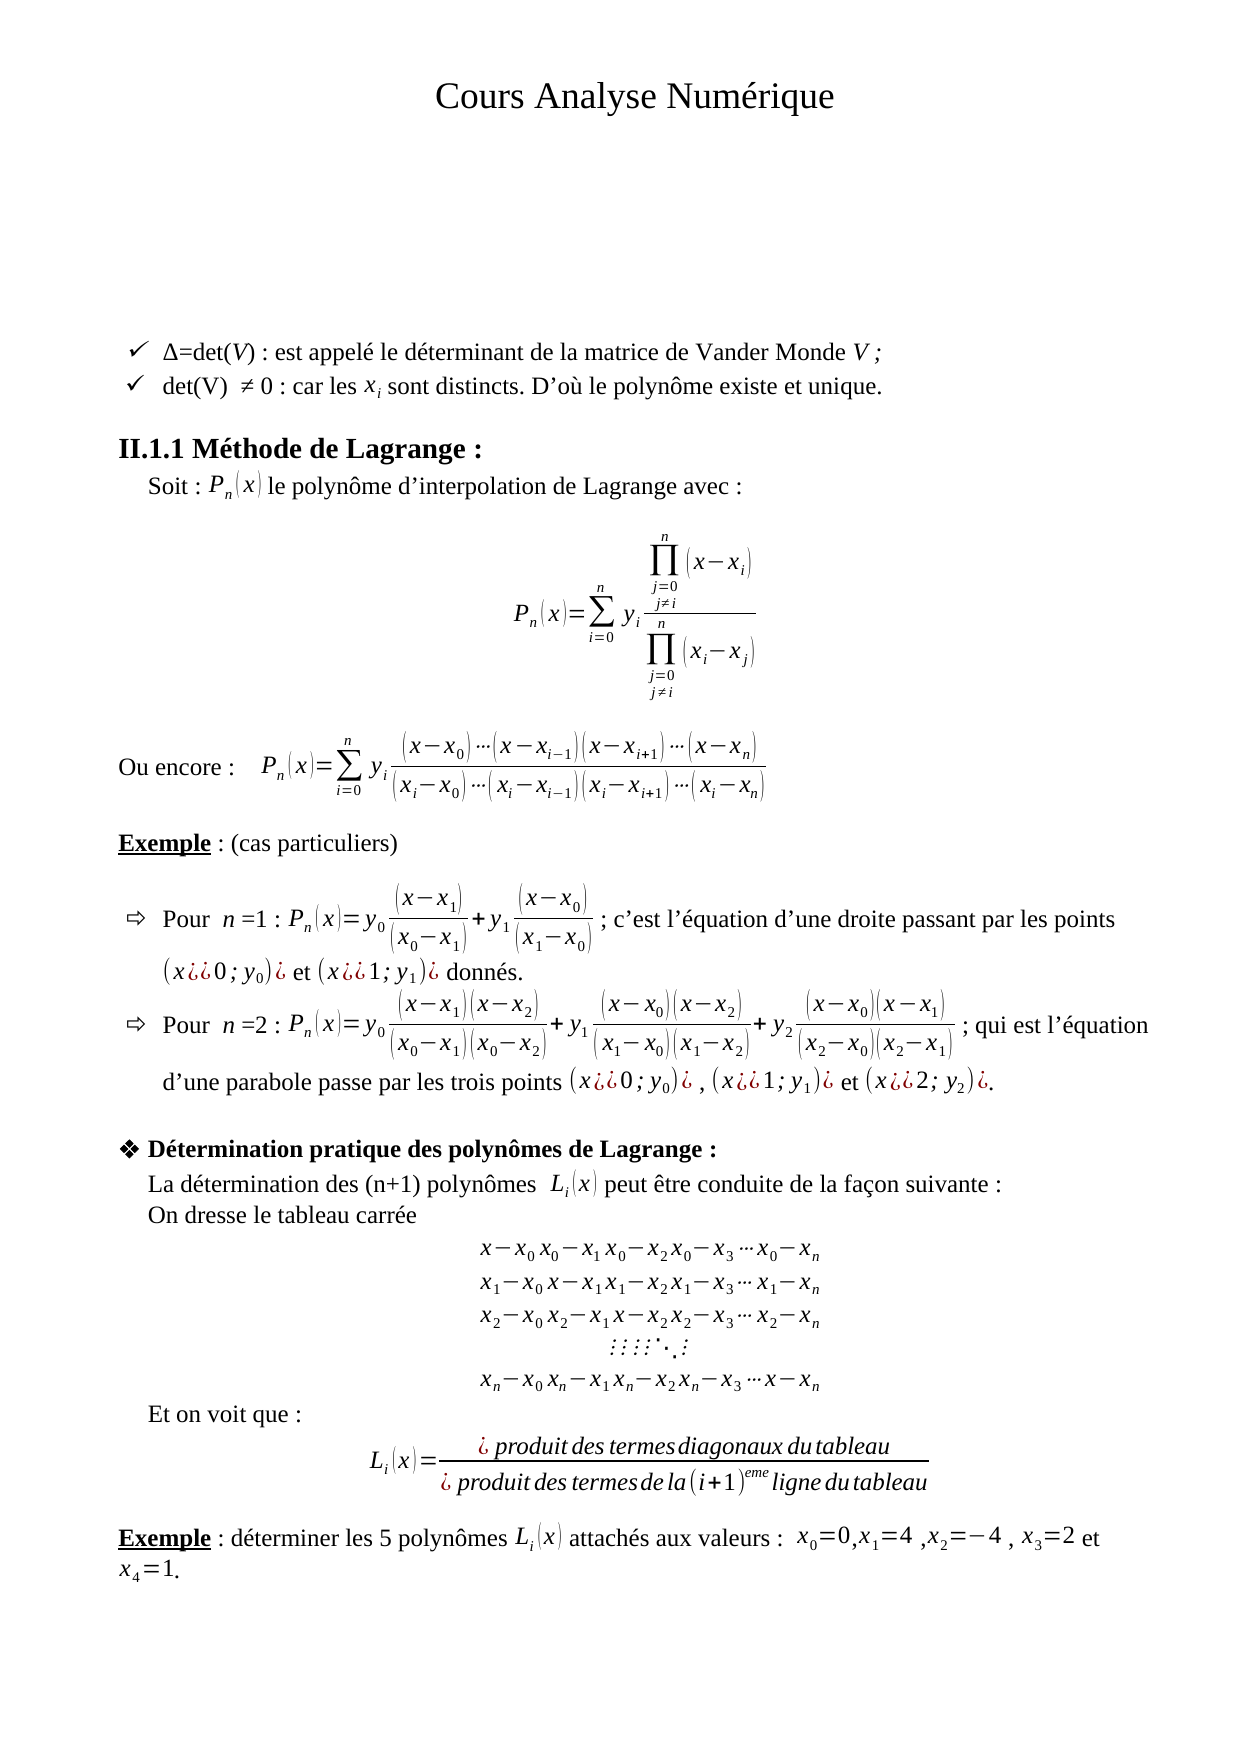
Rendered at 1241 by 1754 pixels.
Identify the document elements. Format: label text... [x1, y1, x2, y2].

text Soit : le polynôme d’interpolation de Lagrange avec : [118, 469, 1152, 502]
list Détermination pratique des polynômes de Lagrange : [118, 1134, 1152, 1163]
list det(V) ≠ 0 : car les sont distincts. D’où le polynôme existe et unique. [125, 370, 1152, 402]
text La détermination des (n+1) polynômes peut être conduite de la façon suivante : [118, 1168, 1152, 1200]
list On dresse le tableau carrée [148, 1200, 1152, 1229]
list Et on voit que : [148, 1399, 1152, 1428]
list Δ=det(V) : est appelé le déterminant de la matrice de Vander Monde V ; [125, 337, 1152, 366]
list Pour n =2 : ; qui est l’équation d’une parabole passe par les trois points , et . [125, 988, 1152, 1097]
text Ou encore : [118, 730, 1152, 803]
text Exemple : déterminer les 5 polynômes attachés aux valeurs : , , , et . [118, 1521, 1152, 1586]
list Pour n =1 : ; c’est l’équation d’une droite passant par les points et donnés. [125, 882, 1152, 988]
text Exemple : (cas particuliers) [118, 828, 1152, 857]
text II.1.1 Méthode de Lagrange : [118, 431, 1152, 464]
